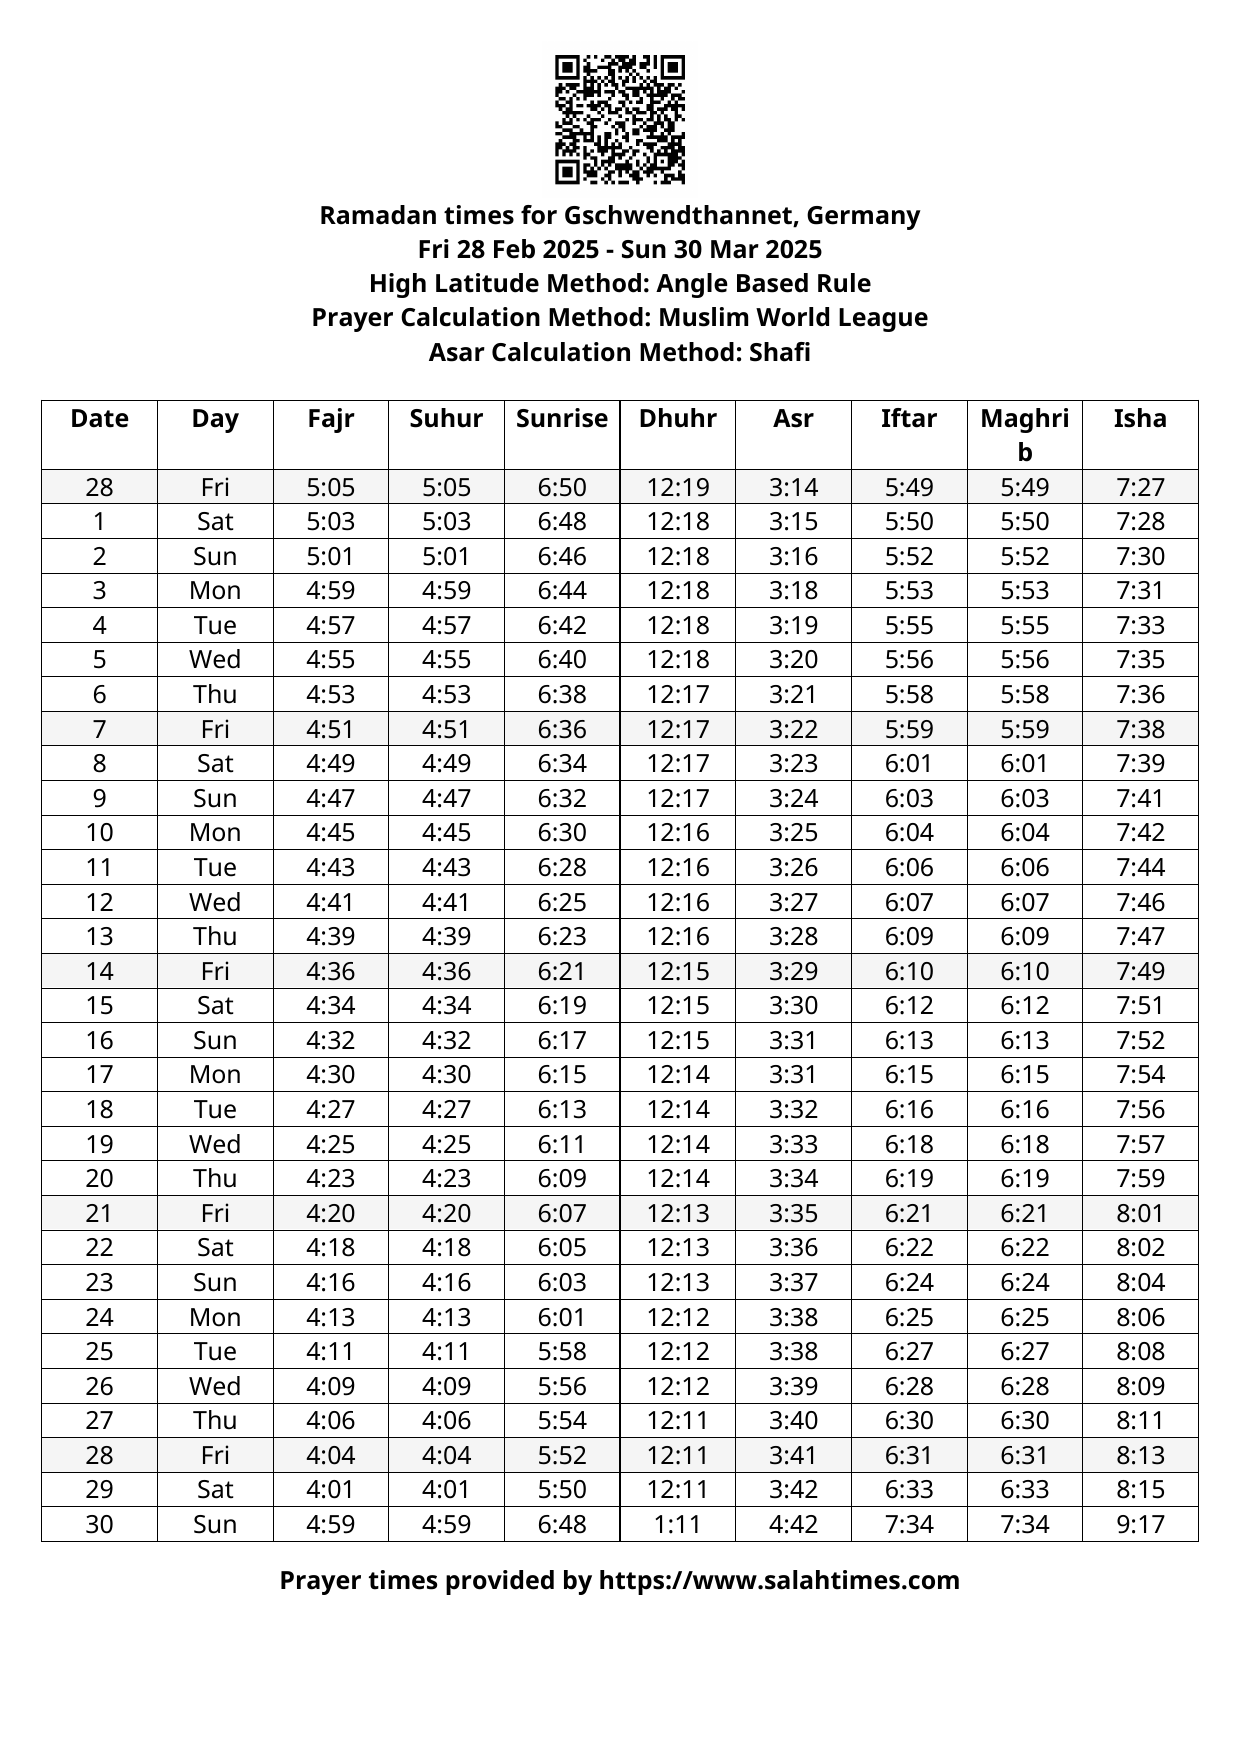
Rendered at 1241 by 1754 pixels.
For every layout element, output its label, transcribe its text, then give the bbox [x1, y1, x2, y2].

table_cell 12:18 [621, 539, 735, 572]
table_cell 7:56 [1083, 1092, 1198, 1126]
table_cell 4:49 [274, 746, 388, 780]
table_cell 5 [42, 643, 157, 676]
table_cell 6:25 [505, 885, 619, 918]
table_cell 3:26 [736, 850, 851, 884]
table_cell 4:25 [274, 1127, 388, 1160]
table_cell 6:11 [505, 1127, 619, 1160]
table_cell 6:16 [852, 1092, 967, 1126]
table_cell 6:22 [968, 1231, 1082, 1264]
table_cell 5:01 [274, 539, 388, 572]
text Prayer times provided by https://www.salahtimes.com [42, 1563, 1198, 1597]
table_cell 12:11 [621, 1438, 735, 1472]
table_cell 3:31 [736, 1023, 851, 1057]
table_cell Fri [158, 712, 273, 745]
table_cell 7:52 [1083, 1023, 1198, 1057]
text Asar Calculation Method: Shafi [42, 334, 1198, 368]
table_cell 12:13 [621, 1265, 735, 1299]
table_header Sunrise [505, 401, 619, 469]
table_header Date [42, 401, 157, 469]
table_cell 6:27 [852, 1334, 967, 1368]
table_cell 6:15 [505, 1058, 619, 1091]
table_cell 7:51 [1083, 989, 1198, 1022]
table_cell 12:17 [621, 781, 735, 814]
table_cell 8:04 [1083, 1265, 1198, 1299]
table_cell 3:35 [736, 1196, 851, 1229]
table_cell 22 [42, 1231, 157, 1264]
table_cell 6:01 [505, 1300, 619, 1333]
table_cell 7:42 [1083, 816, 1198, 849]
table_cell 6:25 [968, 1300, 1082, 1333]
table_cell 6:19 [968, 1161, 1082, 1195]
table_cell 3:39 [736, 1369, 851, 1402]
table_cell 6:28 [968, 1369, 1082, 1402]
table_cell 29 [42, 1473, 157, 1506]
table_cell 4:23 [389, 1161, 504, 1195]
table_cell 3:33 [736, 1127, 851, 1160]
table_cell Sat [158, 1473, 273, 1506]
table_cell 6:34 [505, 746, 619, 780]
table_cell 6:23 [505, 919, 619, 953]
table_cell 6:40 [505, 643, 619, 676]
table_cell 16 [42, 1023, 157, 1057]
table_cell 6:21 [505, 954, 619, 987]
table_cell 4:34 [389, 989, 504, 1022]
table_header Asr [736, 401, 851, 469]
table_cell 6:46 [505, 539, 619, 572]
table_cell 3:38 [736, 1300, 851, 1333]
table_cell 6:16 [968, 1092, 1082, 1126]
table_cell 6:33 [852, 1473, 967, 1506]
table_cell 8:01 [1083, 1196, 1198, 1229]
table_cell 27 [42, 1404, 157, 1437]
table_cell 3:30 [736, 989, 851, 1022]
table_cell 4:43 [274, 850, 388, 884]
table_cell 6:30 [968, 1404, 1082, 1437]
table_cell 4:01 [274, 1473, 388, 1506]
table_cell 4:06 [274, 1404, 388, 1437]
table_cell 5:53 [852, 574, 967, 607]
table_cell 3:42 [736, 1473, 851, 1506]
table_header Isha [1083, 401, 1198, 469]
table_cell 13 [42, 919, 157, 953]
table_cell 3:23 [736, 746, 851, 780]
table_cell 5:56 [505, 1369, 619, 1402]
table_cell 17 [42, 1058, 157, 1091]
table_cell Wed [158, 1127, 273, 1160]
table_cell 6:18 [968, 1127, 1082, 1160]
table_cell 6 [42, 677, 157, 711]
table_cell 6:21 [852, 1196, 967, 1229]
table_cell 4:59 [274, 574, 388, 607]
table_cell 6:09 [852, 919, 967, 953]
table_cell 4:34 [274, 989, 388, 1022]
table_cell 5:59 [852, 712, 967, 745]
table_cell 6:09 [968, 919, 1082, 953]
table_cell 12:18 [621, 574, 735, 607]
table_cell 12:16 [621, 850, 735, 884]
table_cell 8 [42, 746, 157, 780]
table_cell Sat [158, 504, 273, 538]
table_cell 6:21 [968, 1196, 1082, 1229]
table_cell 6:22 [852, 1231, 967, 1264]
table_cell 5:50 [505, 1473, 619, 1506]
table_cell 5:52 [852, 539, 967, 572]
table_cell 12:17 [621, 712, 735, 745]
table_cell 5:55 [852, 608, 967, 642]
table_cell 6:04 [852, 816, 967, 849]
table_cell 5:49 [852, 470, 967, 503]
table_cell 4:47 [274, 781, 388, 814]
table_cell 6:48 [505, 1507, 619, 1541]
table_cell 30 [42, 1507, 157, 1541]
table_cell 5:58 [968, 677, 1082, 711]
table_cell 6:06 [852, 850, 967, 884]
table_cell 5:58 [852, 677, 967, 711]
table_cell 6:01 [968, 746, 1082, 780]
table_cell 4:39 [274, 919, 388, 953]
table_cell 6:28 [852, 1369, 967, 1402]
table_cell 5:50 [968, 504, 1082, 538]
table_cell Sun [158, 1265, 273, 1299]
picture [542, 41, 699, 198]
table_cell Wed [158, 1369, 273, 1402]
table_cell 6:50 [505, 470, 619, 503]
table_cell Sun [158, 539, 273, 572]
table_cell 6:19 [505, 989, 619, 1022]
table_cell 6:31 [968, 1438, 1082, 1472]
table_cell 4:55 [389, 643, 504, 676]
table_cell 4:57 [274, 608, 388, 642]
table_cell 6:42 [505, 608, 619, 642]
table_cell 28 [42, 470, 157, 503]
table_cell 7:27 [1083, 470, 1198, 503]
table_cell 28 [42, 1438, 157, 1472]
table_cell 5:54 [505, 1404, 619, 1437]
table_cell 6:15 [968, 1058, 1082, 1091]
table_cell 12 [42, 885, 157, 918]
table_cell 7:33 [1083, 608, 1198, 642]
table_cell 12:17 [621, 746, 735, 780]
table_cell 7:34 [852, 1507, 967, 1541]
table_cell 6:03 [505, 1265, 619, 1299]
table_cell 7:35 [1083, 643, 1198, 676]
table_cell 4:13 [389, 1300, 504, 1333]
table_cell 4:27 [274, 1092, 388, 1126]
table_cell Sat [158, 989, 273, 1022]
table_cell 3:32 [736, 1092, 851, 1126]
table_cell 5:55 [968, 608, 1082, 642]
table_cell 7:34 [968, 1507, 1082, 1541]
table_cell 20 [42, 1161, 157, 1195]
table_header Iftar [852, 401, 967, 469]
table_cell Mon [158, 574, 273, 607]
table_cell Fri [158, 470, 273, 503]
text Prayer Calculation Method: Muslim World League [42, 300, 1198, 334]
table_cell 12:13 [621, 1231, 735, 1264]
table_cell Sun [158, 1507, 273, 1541]
table_cell 7:47 [1083, 919, 1198, 953]
table_cell 1 [42, 504, 157, 538]
table_cell 6:27 [968, 1334, 1082, 1368]
table_cell Mon [158, 1058, 273, 1091]
table_cell 6:28 [505, 850, 619, 884]
table_cell 6:25 [852, 1300, 967, 1333]
table_cell 12:14 [621, 1058, 735, 1091]
table_cell 3:36 [736, 1231, 851, 1264]
table_cell 5:58 [505, 1334, 619, 1368]
table_cell Thu [158, 1404, 273, 1437]
table_cell 3:19 [736, 608, 851, 642]
table_cell 3:28 [736, 919, 851, 953]
table_header Suhur [389, 401, 504, 469]
table_cell 26 [42, 1369, 157, 1402]
table_cell 5:03 [274, 504, 388, 538]
table_cell 6:33 [968, 1473, 1082, 1506]
table_cell 4:59 [389, 1507, 504, 1541]
table_cell 15 [42, 989, 157, 1022]
table_cell 6:12 [968, 989, 1082, 1022]
table_cell 8:15 [1083, 1473, 1198, 1506]
table_cell 4:57 [389, 608, 504, 642]
table_cell 4:11 [274, 1334, 388, 1368]
table_cell 12:15 [621, 954, 735, 987]
table_cell 12:16 [621, 885, 735, 918]
table_cell 12:18 [621, 608, 735, 642]
table_cell 4:41 [274, 885, 388, 918]
table_cell 12:15 [621, 989, 735, 1022]
table_cell 4:36 [389, 954, 504, 987]
table_cell 7:54 [1083, 1058, 1198, 1091]
table_cell 4:30 [389, 1058, 504, 1091]
table_cell 4:42 [736, 1507, 851, 1541]
table_cell 6:44 [505, 574, 619, 607]
table_cell 4:04 [389, 1438, 504, 1472]
table_cell 6:05 [505, 1231, 619, 1264]
table_cell Sat [158, 746, 273, 780]
table_cell 7:59 [1083, 1161, 1198, 1195]
table_cell 6:17 [505, 1023, 619, 1057]
table_cell 5:50 [852, 504, 967, 538]
table_cell 4:09 [389, 1369, 504, 1402]
table_cell Sat [158, 1231, 273, 1264]
table_cell 3:21 [736, 677, 851, 711]
table_cell 4:36 [274, 954, 388, 987]
table_cell 3:20 [736, 643, 851, 676]
table_cell 7:39 [1083, 746, 1198, 780]
table_cell 4:11 [389, 1334, 504, 1368]
text High Latitude Method: Angle Based Rule [42, 266, 1198, 300]
table_cell 4:32 [274, 1023, 388, 1057]
table_cell 8:09 [1083, 1369, 1198, 1402]
table_cell Fri [158, 1196, 273, 1229]
table_cell Sun [158, 781, 273, 814]
table_cell 6:09 [505, 1161, 619, 1195]
table_cell 7 [42, 712, 157, 745]
table_cell 3:38 [736, 1334, 851, 1368]
table_cell Tue [158, 608, 273, 642]
table_cell 7:49 [1083, 954, 1198, 987]
table_header Dhuhr [621, 401, 735, 469]
table_cell Fri [158, 954, 273, 987]
table_cell 6:10 [968, 954, 1082, 987]
table_cell Sun [158, 1023, 273, 1057]
table_cell 3:34 [736, 1161, 851, 1195]
table_cell 12:12 [621, 1369, 735, 1402]
table_cell 12:15 [621, 1023, 735, 1057]
table_cell 23 [42, 1265, 157, 1299]
table_cell 4:16 [389, 1265, 504, 1299]
table_cell 8:06 [1083, 1300, 1198, 1333]
table_cell 7:38 [1083, 712, 1198, 745]
table_cell 4:41 [389, 885, 504, 918]
table_cell 11 [42, 850, 157, 884]
table_cell 12:17 [621, 677, 735, 711]
table_cell 5:05 [389, 470, 504, 503]
table_cell 3:18 [736, 574, 851, 607]
table_cell 4:59 [274, 1507, 388, 1541]
table_cell 4:51 [274, 712, 388, 745]
table_cell 4:47 [389, 781, 504, 814]
table_cell 6:13 [852, 1023, 967, 1057]
table_cell 4:39 [389, 919, 504, 953]
table_cell 5:52 [968, 539, 1082, 572]
table_cell 3:15 [736, 504, 851, 538]
table_cell 12:18 [621, 643, 735, 676]
table_cell 4:20 [389, 1196, 504, 1229]
table_cell 4:45 [389, 816, 504, 849]
table_cell 9 [42, 781, 157, 814]
table_cell Tue [158, 850, 273, 884]
table_cell 4:30 [274, 1058, 388, 1091]
table_cell 3:29 [736, 954, 851, 987]
table_cell 2 [42, 539, 157, 572]
table_cell 7:31 [1083, 574, 1198, 607]
table_cell 6:18 [852, 1127, 967, 1160]
table_cell 12:13 [621, 1196, 735, 1229]
table_cell 4:23 [274, 1161, 388, 1195]
table_cell 4:16 [274, 1265, 388, 1299]
table_cell 6:03 [968, 781, 1082, 814]
table_cell 5:01 [389, 539, 504, 572]
table_cell 6:06 [968, 850, 1082, 884]
table_cell 5:56 [852, 643, 967, 676]
table_cell 6:24 [852, 1265, 967, 1299]
table_cell 4:18 [274, 1231, 388, 1264]
table_cell 6:31 [852, 1438, 967, 1472]
table_cell 6:04 [968, 816, 1082, 849]
table_cell Fri [158, 1438, 273, 1472]
table_cell 7:41 [1083, 781, 1198, 814]
table_cell 3:25 [736, 816, 851, 849]
table_cell 4:06 [389, 1404, 504, 1437]
table_cell 6:19 [852, 1161, 967, 1195]
table_cell 12:19 [621, 470, 735, 503]
table_cell 19 [42, 1127, 157, 1160]
table_cell 5:59 [968, 712, 1082, 745]
table_cell 7:46 [1083, 885, 1198, 918]
table_cell 12:18 [621, 504, 735, 538]
table_cell 3:40 [736, 1404, 851, 1437]
table_cell 6:38 [505, 677, 619, 711]
table_cell Thu [158, 919, 273, 953]
table_cell 6:15 [852, 1058, 967, 1091]
table_cell 8:13 [1083, 1438, 1198, 1472]
table_cell 3:41 [736, 1438, 851, 1472]
table_cell 24 [42, 1300, 157, 1333]
table_cell 3:22 [736, 712, 851, 745]
table_cell 6:32 [505, 781, 619, 814]
table_cell 12:16 [621, 816, 735, 849]
table_cell 6:01 [852, 746, 967, 780]
table_cell 4:55 [274, 643, 388, 676]
text Fri 28 Feb 2025 - Sun 30 Mar 2025 [42, 232, 1198, 266]
table_cell 4:59 [389, 574, 504, 607]
table_cell 6:48 [505, 504, 619, 538]
table_cell 12:12 [621, 1300, 735, 1333]
table_cell Wed [158, 885, 273, 918]
table_cell Wed [158, 643, 273, 676]
table_cell 1:11 [621, 1507, 735, 1541]
table_cell 5:05 [274, 470, 388, 503]
table_cell 12:16 [621, 919, 735, 953]
table_cell 4:25 [389, 1127, 504, 1160]
table_cell 4:51 [389, 712, 504, 745]
table_cell Mon [158, 816, 273, 849]
table_cell 4:01 [389, 1473, 504, 1506]
table_cell 9:17 [1083, 1507, 1198, 1541]
table_cell 3:16 [736, 539, 851, 572]
table_cell 10 [42, 816, 157, 849]
table_cell 14 [42, 954, 157, 987]
table_cell 3 [42, 574, 157, 607]
table_cell 7:30 [1083, 539, 1198, 572]
table_cell 6:07 [968, 885, 1082, 918]
table_cell Thu [158, 677, 273, 711]
table_cell 4:04 [274, 1438, 388, 1472]
table_cell 3:27 [736, 885, 851, 918]
table_cell 7:28 [1083, 504, 1198, 538]
table_cell 12:12 [621, 1334, 735, 1368]
table_cell 6:07 [505, 1196, 619, 1229]
table_cell 6:13 [968, 1023, 1082, 1057]
table_cell Tue [158, 1334, 273, 1368]
table_cell 7:36 [1083, 677, 1198, 711]
table_cell 3:31 [736, 1058, 851, 1091]
table_cell Thu [158, 1161, 273, 1195]
table_cell 4:32 [389, 1023, 504, 1057]
table_cell 18 [42, 1092, 157, 1126]
table_cell 8:11 [1083, 1404, 1198, 1437]
table_cell 4:09 [274, 1369, 388, 1402]
table_cell Tue [158, 1092, 273, 1126]
table_cell 12:14 [621, 1127, 735, 1160]
table_header Day [158, 401, 273, 469]
table_cell 12:14 [621, 1161, 735, 1195]
table_cell 3:24 [736, 781, 851, 814]
table_cell 8:02 [1083, 1231, 1198, 1264]
table_cell 6:30 [852, 1404, 967, 1437]
table_cell 12:14 [621, 1092, 735, 1126]
table_cell 4:20 [274, 1196, 388, 1229]
table_cell 5:56 [968, 643, 1082, 676]
table_cell 21 [42, 1196, 157, 1229]
table_cell 6:12 [852, 989, 967, 1022]
table_cell 4:43 [389, 850, 504, 884]
table_cell 5:49 [968, 470, 1082, 503]
table_cell 4:18 [389, 1231, 504, 1264]
table_cell 6:13 [505, 1092, 619, 1126]
table_cell 7:44 [1083, 850, 1198, 884]
table_cell 6:30 [505, 816, 619, 849]
table_header Fajr [274, 401, 388, 469]
table_cell 7:57 [1083, 1127, 1198, 1160]
table_cell Mon [158, 1300, 273, 1333]
table_header Maghrib [968, 401, 1082, 469]
table_cell 6:03 [852, 781, 967, 814]
table_cell 4:53 [389, 677, 504, 711]
table_cell 4 [42, 608, 157, 642]
table_cell 4:53 [274, 677, 388, 711]
table_cell 6:07 [852, 885, 967, 918]
table_cell 4:49 [389, 746, 504, 780]
table_cell 6:10 [852, 954, 967, 987]
table_cell 5:52 [505, 1438, 619, 1472]
table_cell 8:08 [1083, 1334, 1198, 1368]
table_cell 4:13 [274, 1300, 388, 1333]
table_cell 12:11 [621, 1473, 735, 1506]
table_cell 12:11 [621, 1404, 735, 1437]
table_cell 3:14 [736, 470, 851, 503]
table_cell 3:37 [736, 1265, 851, 1299]
table_cell 5:03 [389, 504, 504, 538]
table_cell 6:24 [968, 1265, 1082, 1299]
table_cell 4:27 [389, 1092, 504, 1126]
text Ramadan times for Gschwendthannet, Germany [42, 198, 1198, 232]
table_cell 6:36 [505, 712, 619, 745]
table_cell 25 [42, 1334, 157, 1368]
table_cell 4:45 [274, 816, 388, 849]
table_cell 5:53 [968, 574, 1082, 607]
